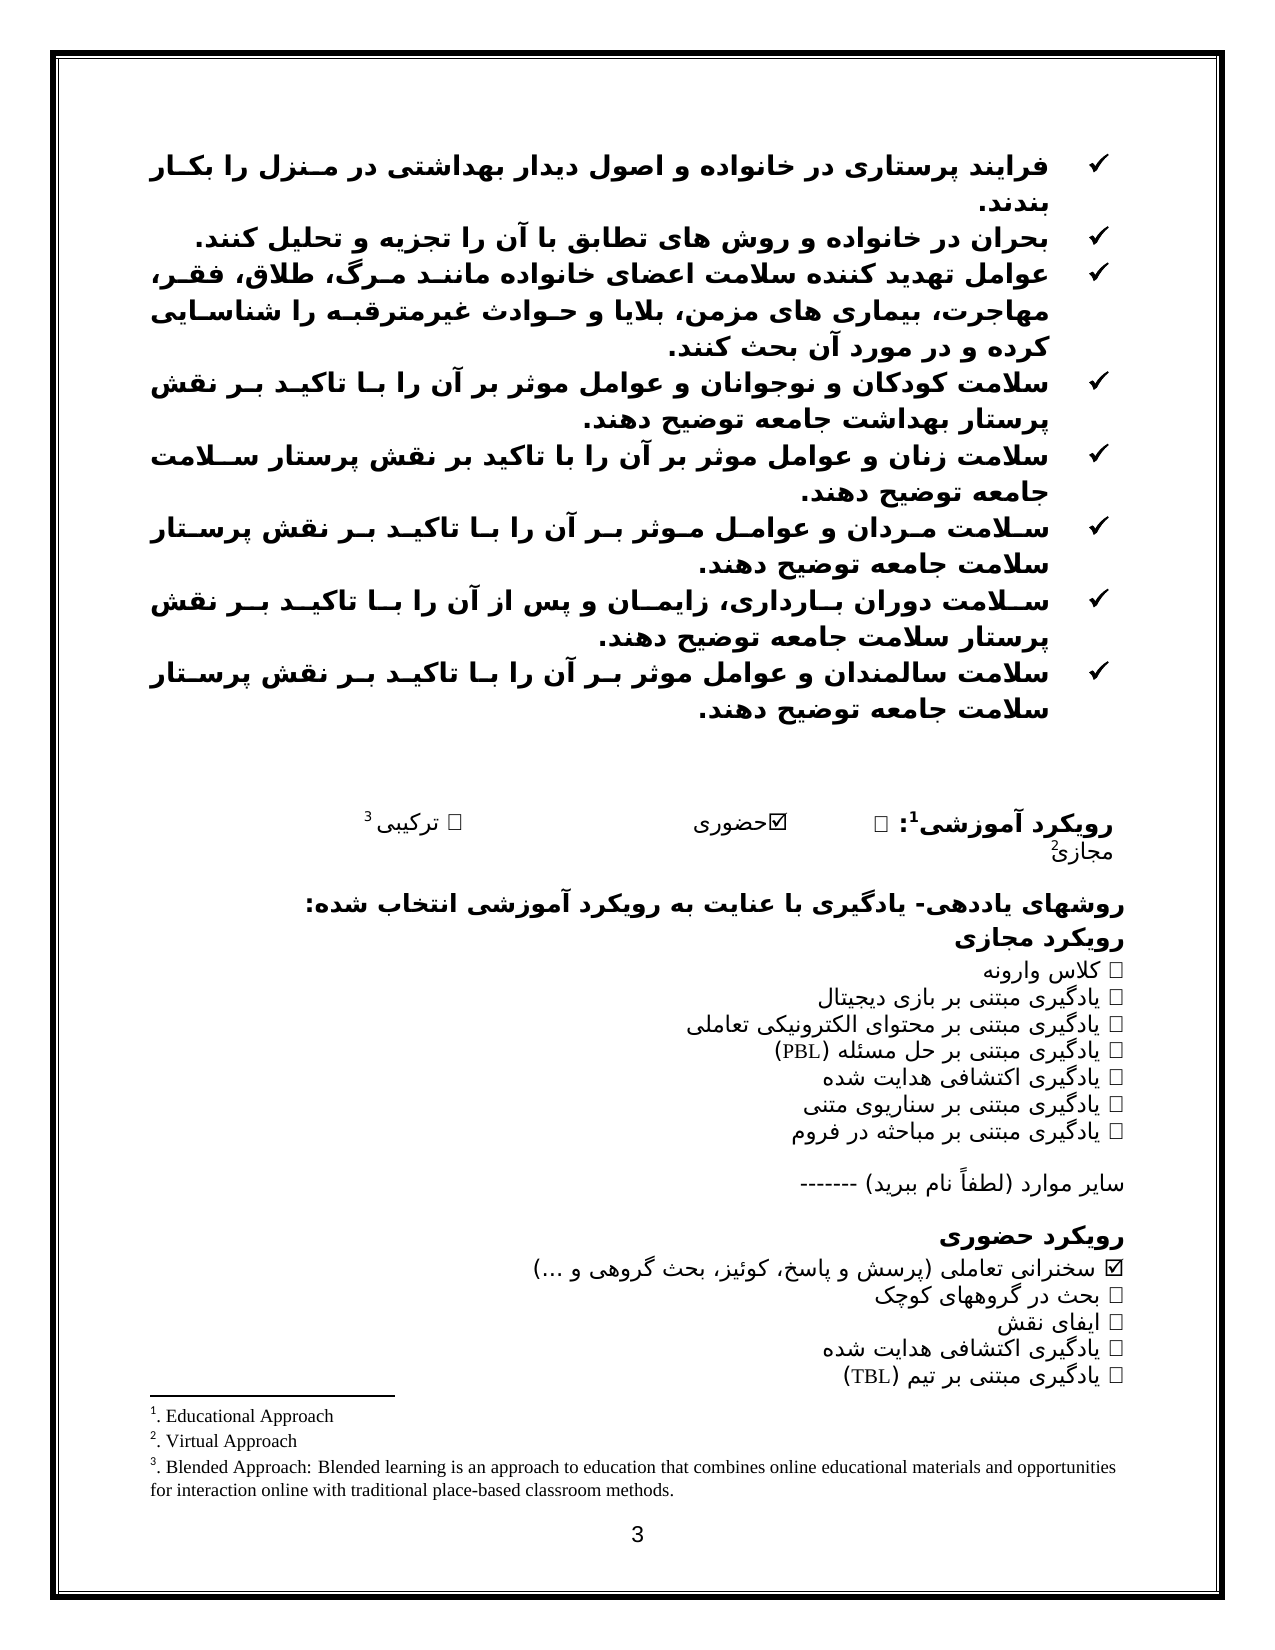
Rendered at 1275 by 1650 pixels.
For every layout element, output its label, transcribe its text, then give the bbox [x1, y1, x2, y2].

list سلامت زنان و عوامل موثر بر آن را با تاکید بر نقش پرستار سلامت جامعه توضیح دهند. [150, 440, 1087, 508]
list سلامت مردان و عوامل موثر بر آن را با تاکید بر نقش پرستار سلامت جامعه توضیح دهند. [150, 512, 1087, 580]
table_header رویکرد آموزشی:  مجازی [800, 784, 1125, 865]
text رویکرد حضوری [150, 1221, 1125, 1251]
list سلامت کودکان و نوجوانان و عوامل موثر بر آن را با تاکید بر نقش پرستار بهداشت جامعه توضیح دهند. [150, 367, 1087, 435]
table_header حضوری [475, 784, 800, 865]
text  یادگیری مبتنی بر مباحثه در فروم [150, 1118, 1125, 1145]
text سخنرانی تعاملی (پرسش و پاسخ، کوئیز، بحث گروهی و ...) [150, 1255, 1125, 1282]
text  یادگیری مبتنی بر محتوای الکترونیکی تعاملی [150, 1011, 1125, 1037]
list فرایند پرستاری در خانواده و اصول دیدار بهداشتی در منزل را بکار بندند. [150, 150, 1087, 218]
list سلامت سالمندان و عوامل موثر بر آن را با تاکید بر نقش پرستار سلامت جامعه توضیح دهند. [150, 657, 1087, 725]
table_header  ترکیبی [150, 784, 475, 865]
text روشهای یاددهی- یادگیری با عنایت به رویکرد آموزشی انتخاب شده: [150, 890, 1125, 919]
text  کلاس وارونه [150, 957, 1125, 984]
text رویکرد مجازی [150, 923, 1125, 952]
text  یادگیری مبتنی بر بازی دیجیتال [150, 984, 1125, 1011]
text  ایفای نقش [150, 1308, 1125, 1335]
text  یادگیری اکتشافی هدایت شده [150, 1064, 1125, 1091]
text  یادگیری مبتنی بر حل مسئله (PBL) [150, 1037, 1125, 1064]
text  یادگیری مبتنی بر سناریوی متنی [150, 1091, 1125, 1118]
list بحران در خانواده و روش های تطابق با آن را تجزیه و تحلیل کنند. [150, 222, 1087, 254]
list سلامت دوران بارداری، زایمان و پس از آن را با تاکید بر نقش پرستار سلامت جامعه توضیح دهند. [150, 585, 1087, 653]
text سایر موارد (لطفاً نام ببرید) ------- [150, 1170, 1125, 1197]
text  یادگیری اکتشافی هدایت شده [150, 1335, 1125, 1362]
list عوامل تهدید کننده سلامت اعضای خانواده مانند مرگ، طلاق، فقر، مهاجرت، بیماری های مزمن، بلایا و حوادث غیرمترقبه را شناسایی کرده و در مورد آن بحث کنند. [150, 259, 1087, 363]
text  یادگیری مبتنی بر تیم (TBL) [150, 1362, 1125, 1389]
text  بحث در گروههای کوچک [150, 1282, 1125, 1308]
